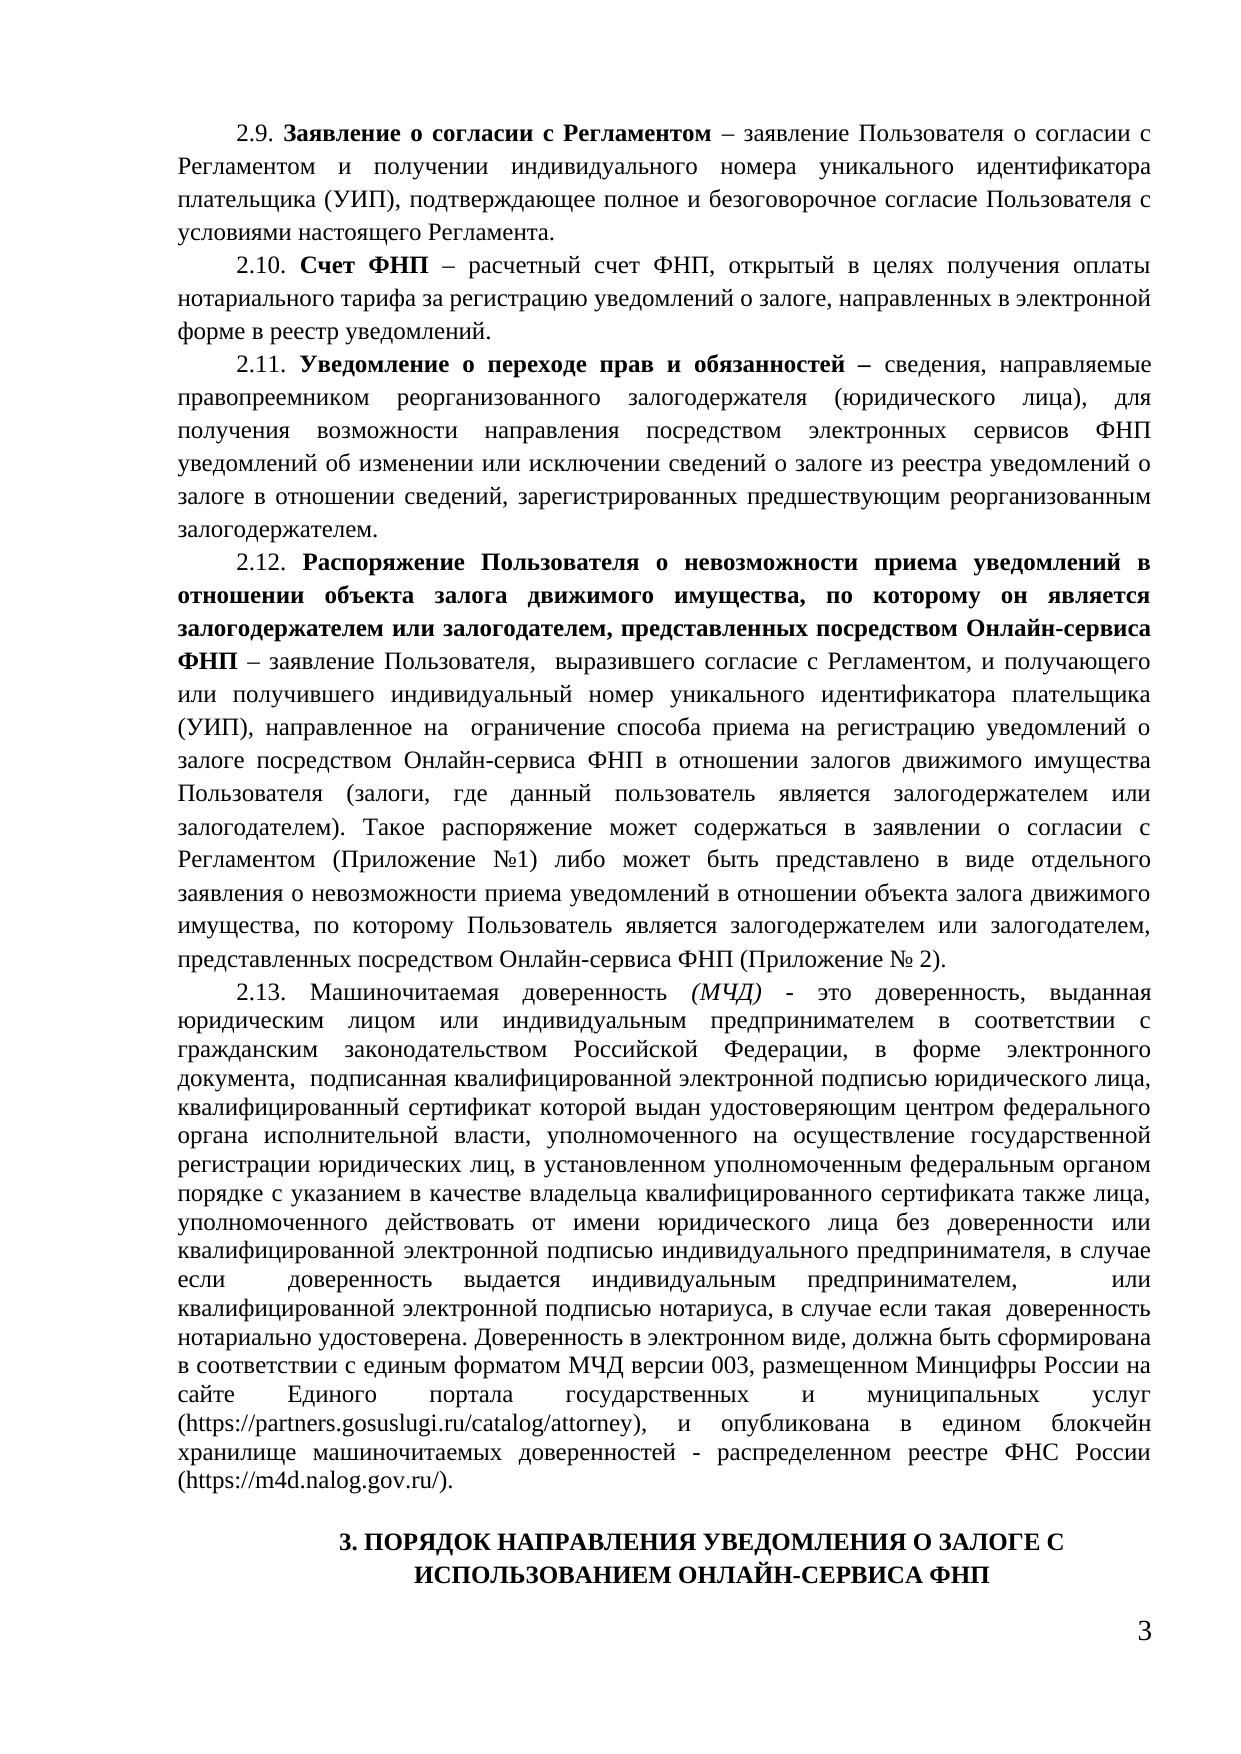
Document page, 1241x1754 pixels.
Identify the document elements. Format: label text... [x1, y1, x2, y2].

text 2.13. Машиночитаемая доверенность (МЧД) - это доверенность, выданная юридическим лицом или индивидуальным предпринимателем в соответствии с гражданским законодательством Российской Федерации, в форме электронного документа, подписанная квалифицированной электронной подписью юридического лица, квалифицированный сертификат которой выдан удостоверяющим центром федерального органа исполнительной власти, уполномоченного на осуществление государственной регистрации юридических лиц, в установленном уполномоченным федеральным органом порядке с указанием в качестве владельца квалифицированного сертификата также лица, уполномоченного действовать от имени юридического лица без доверенности или квалифицированной электронной подписью индивидуального предпринимателя, в случае если доверенность выдается индивидуальным предпринимателем, или квалифицированной электронной подписью нотариуса, в случае если такая доверенность нотариально удостоверена. Доверенность в электронном виде, должна быть сформирована в соответствии с единым форматом МЧД версии 003, размещенном Минцифры России на сайте Единого портала государственных и муниципальных услуг (https://partners.gosuslugi.ru/catalog/attorney), и опубликована в едином блокчейн хранилище машиночитаемых доверенностей - распределенном реестре ФНС России (https://m4d.nalog.gov.ru/). [177, 977, 1152, 1494]
text 2.9. Заявление о согласии с Регламентом – заявление Пользователя о согласии с Регламентом и получении индивидуального номера уникального идентификатора плательщика (УИП), подтверждающее полное и безоговорочное согласие Пользователя с условиями настоящего Регламента. [177, 118, 1152, 246]
text 2.11. Уведомление о переходе прав и обязанностей – сведения, направляемые правопреемником реорганизованного залогодержателя (юридического лица), для получения возможности направления посредством электронных сервисов ФНП уведомлений об изменении или исключении сведений о залоге из реестра уведомлений о залоге в отношении сведений, зарегистрированных предшествующим реорганизованным залогодержателем. [177, 349, 1152, 543]
text 2.10. Счет ФНП – расчетный счет ФНП, открытый в целях получения оплаты нотариального тарифа за регистрацию уведомлений о залоге, направленных в электронной форме в реестр уведомлений. [177, 250, 1152, 345]
text 3. ПОРЯДОК НАПРАВЛЕНИЯ УВЕДОМЛЕНИЯ О ЗАЛОГЕ С ИСПОЛЬЗОВАНИЕМ ОНЛАЙН-СЕРВИСА ФНП [252, 1527, 1152, 1589]
text 2.12. Распоряжение Пользователя о невозможности приема уведомлений в отношении объекта залога движимого имущества, по которому он является залогодержателем или залогодателем, представленных посредством Онлайн-сервиса ФНП – заявление Пользователя, выразившего согласие с Регламентом, и получающего или получившего индивидуальный номер уникального идентификатора плательщика (УИП), направленное на ограничение способа приема на регистрацию уведомлений о залоге посредством Онлайн-сервиса ФНП в отношении залогов движимого имущества Пользователя (залоги, где данный пользователь является залогодержателем или залогодателем). Такое распоряжение может содержаться в заявлении о согласии с Регламентом (Приложение №1) либо может быть представлено в виде отдельного заявления о невозможности приема уведомлений в отношении объекта залога движимого имущества, по которому Пользователь является залогодержателем или залогодателем, представленных посредством Онлайн-сервиса ФНП (Приложение № 2). [177, 547, 1152, 972]
